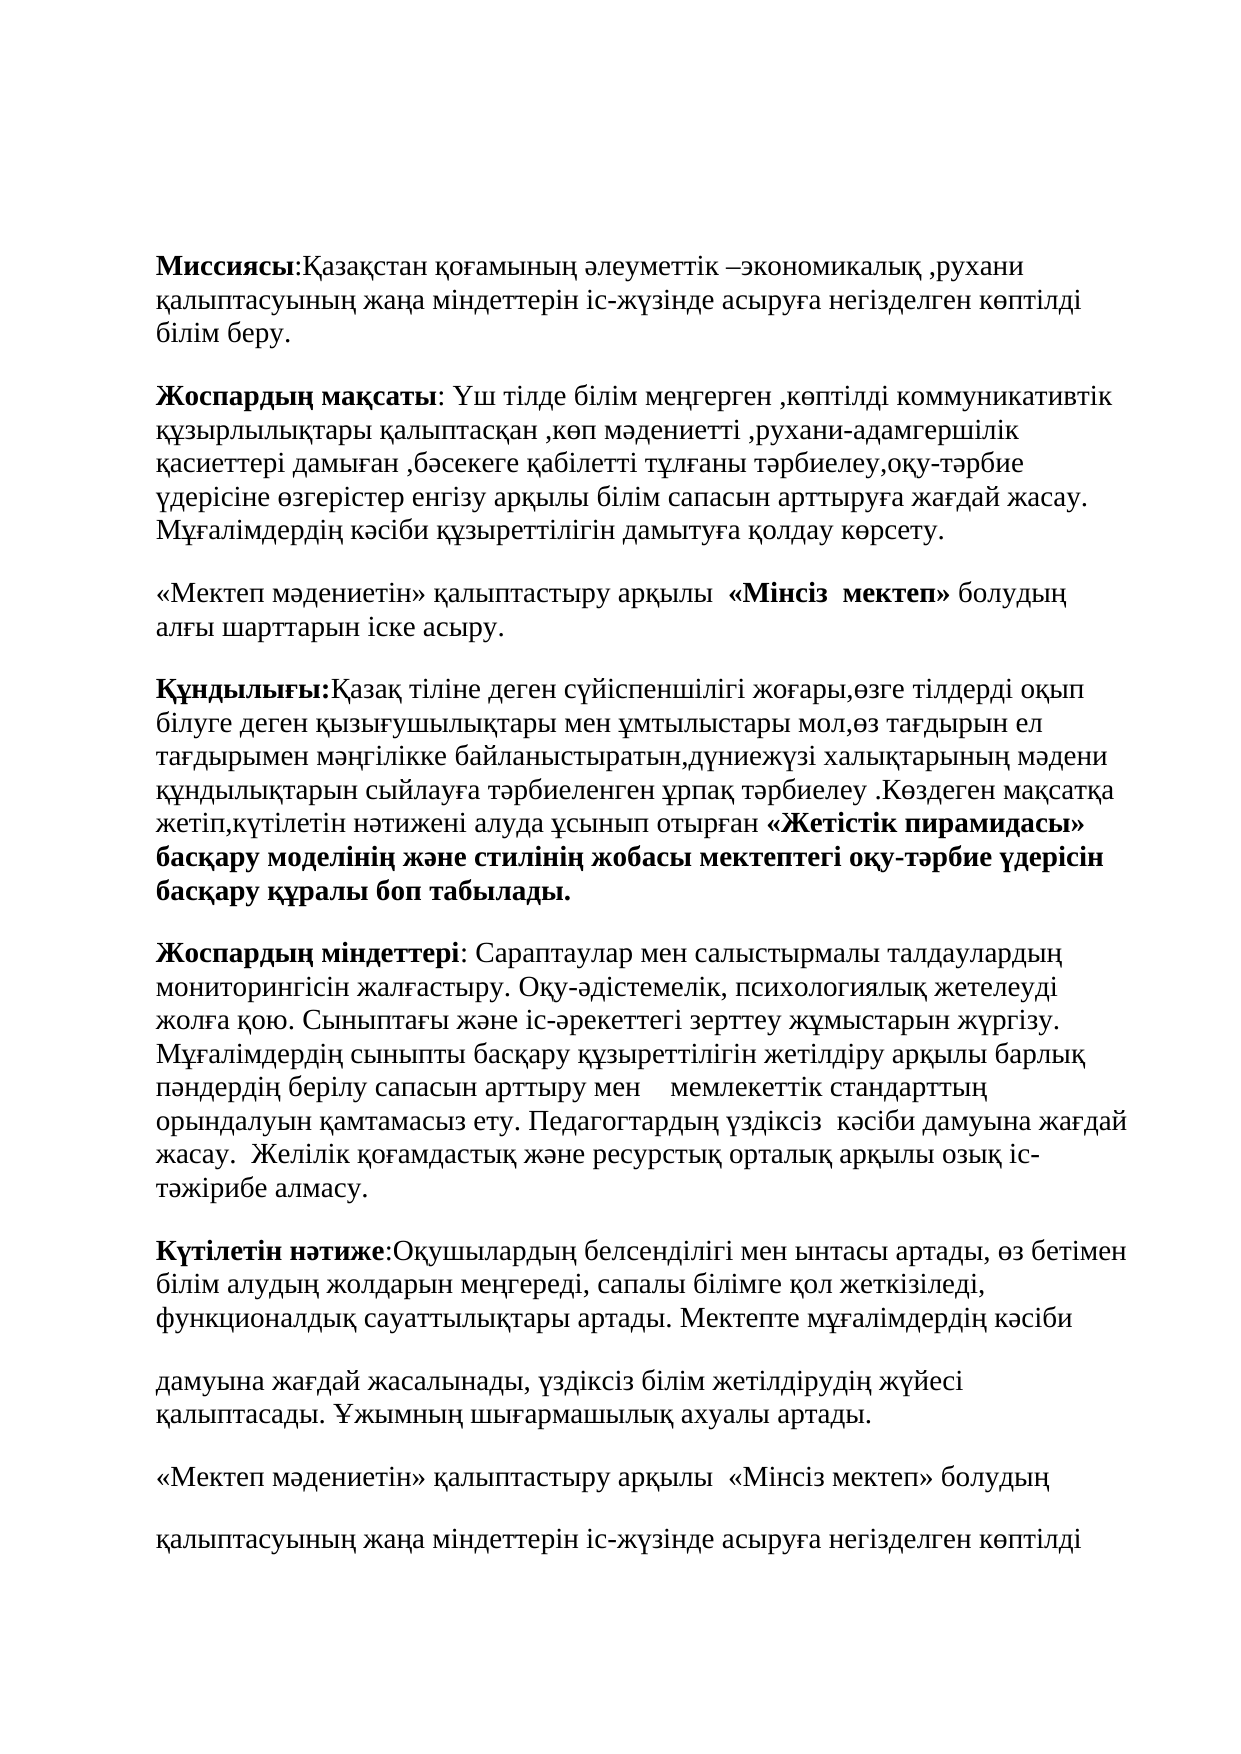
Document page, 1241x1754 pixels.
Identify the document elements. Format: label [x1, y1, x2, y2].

table_header [117, 30, 1130, 1586]
